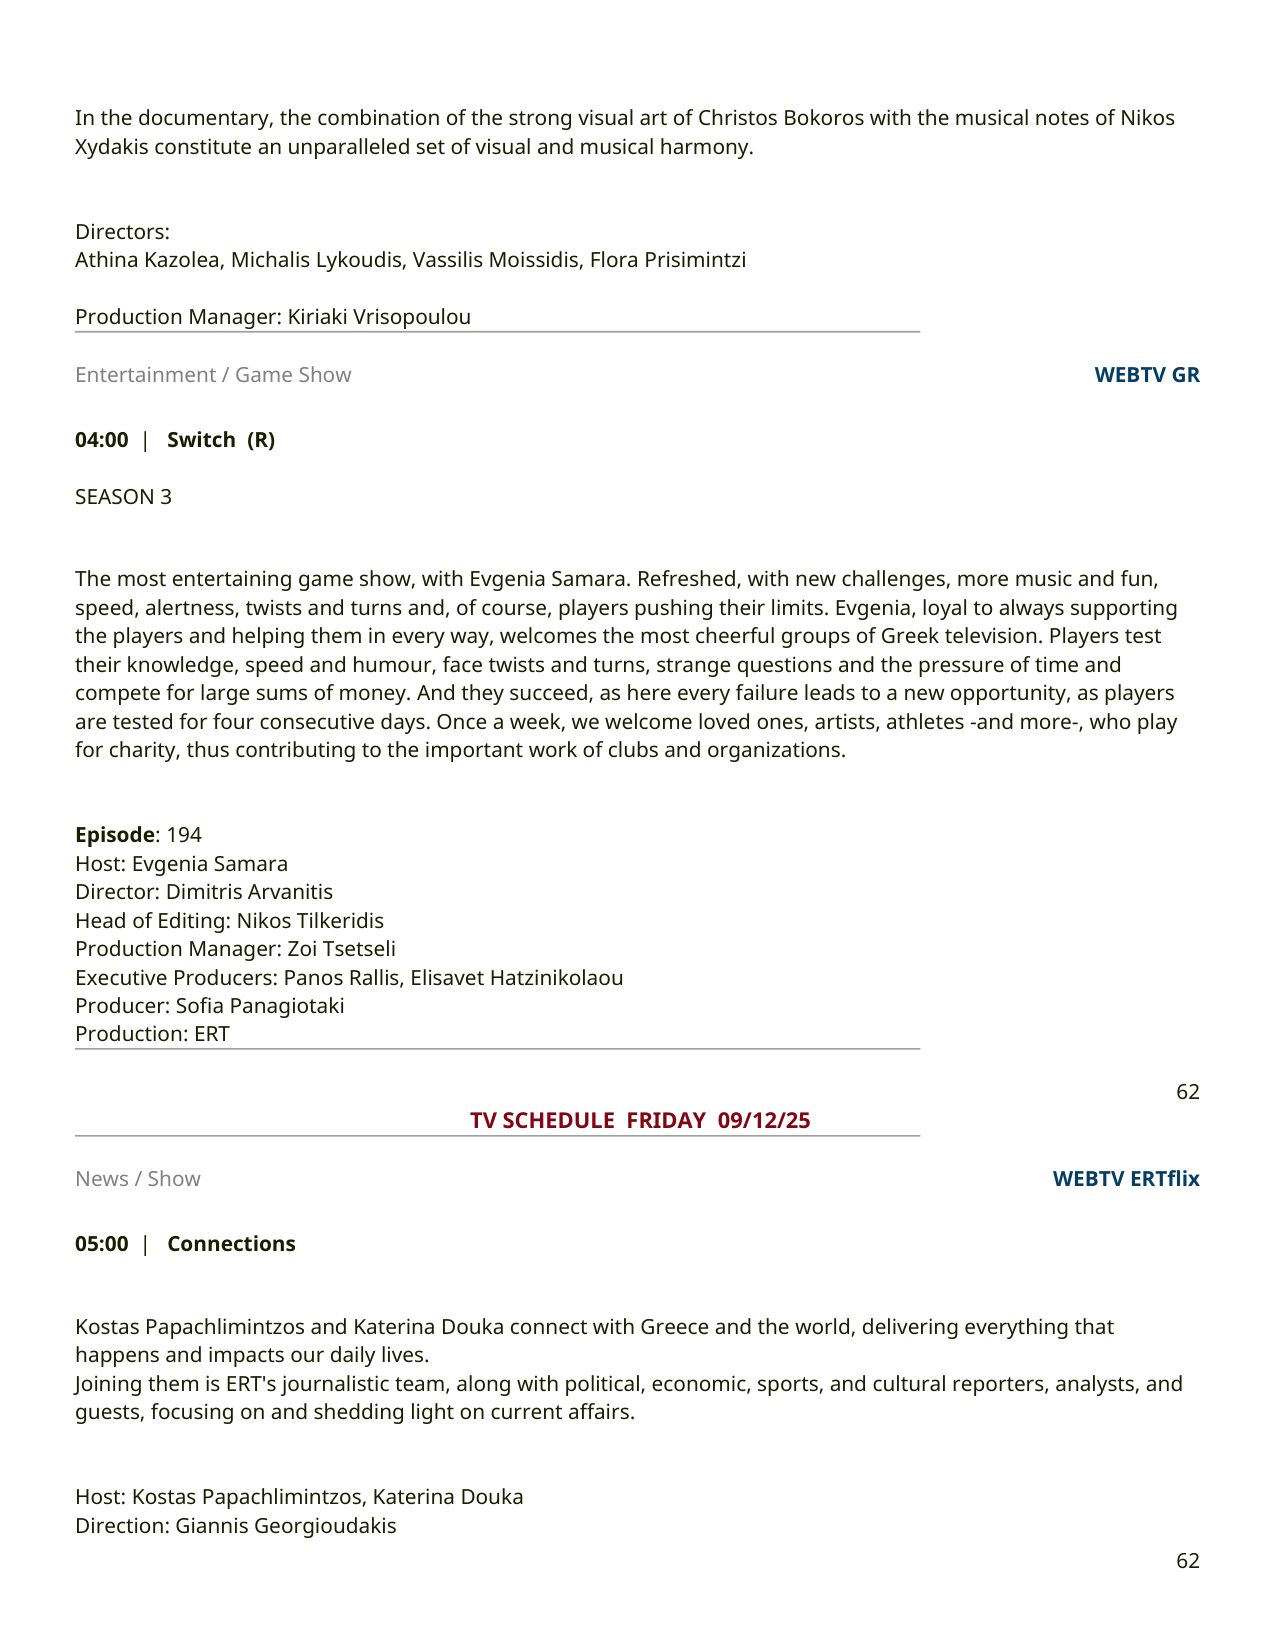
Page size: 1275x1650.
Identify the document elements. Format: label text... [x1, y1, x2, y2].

text Kostas Papachlimintzos and Katerina Douka connect with Greece and the world, delivering everything that happens and impacts our daily lives. Joining them is ERT's journalistic team, along with political, economic, sports, and cultural reporters, analysts, and guests, focusing on and shedding light on current affairs. [75, 1312, 1200, 1426]
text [75, 75, 1200, 160]
text 04:00 | Switch (R) SEASON 3 [75, 388, 1200, 539]
table_header WEBTV GR [638, 360, 1200, 388]
table_header Entertainment / Game Show [75, 360, 637, 388]
text Episode: 194 Host: Evgenia Samara Director: Dimitris Arvanitis Head of Editing: Nikos Tilkeridis Production Manager: Zoi Tsetseli Executive Producers: Panos Rallis, Elisavet Hatzinikolaou Producer: Sofia Panagiotaki Production: ERT [75, 764, 1200, 1048]
text 05:00 | Connections [75, 1192, 1200, 1287]
table_header WEBTV ERTflix [638, 1164, 1200, 1192]
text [75, 1426, 1200, 1539]
text The most entertaining game show, with Evgenia Samara. Refreshed, with new challenges, more music and fun, speed, alertness, twists and turns and, of course, players pushing their limits. Evgenia, loyal to always supporting the players and helping them in every way, welcomes the most cheerful groups of Greek television. Players test their knowledge, speed and humour, face twists and turns, strange questions and the pressure of time and compete for large sums of money. And they succeed, as here every failure leads to a new opportunity, as players are tested for four consecutive days. Once a week, we welcome loved ones, artists, athletes -and more-, who play for charity, thus contributing to the important work of clubs and organizations. [75, 564, 1200, 764]
table_header News / Show [75, 1164, 637, 1192]
text TV SCHEDULE FRIDAY 09/12/25 [75, 1105, 1200, 1135]
text Directors: Athina Kazolea, Michalis Lykoudis, Vassilis Moissidis, Flora Prisimintzi Production Manager: Kiriaki Vrisopoulou [75, 160, 1200, 331]
